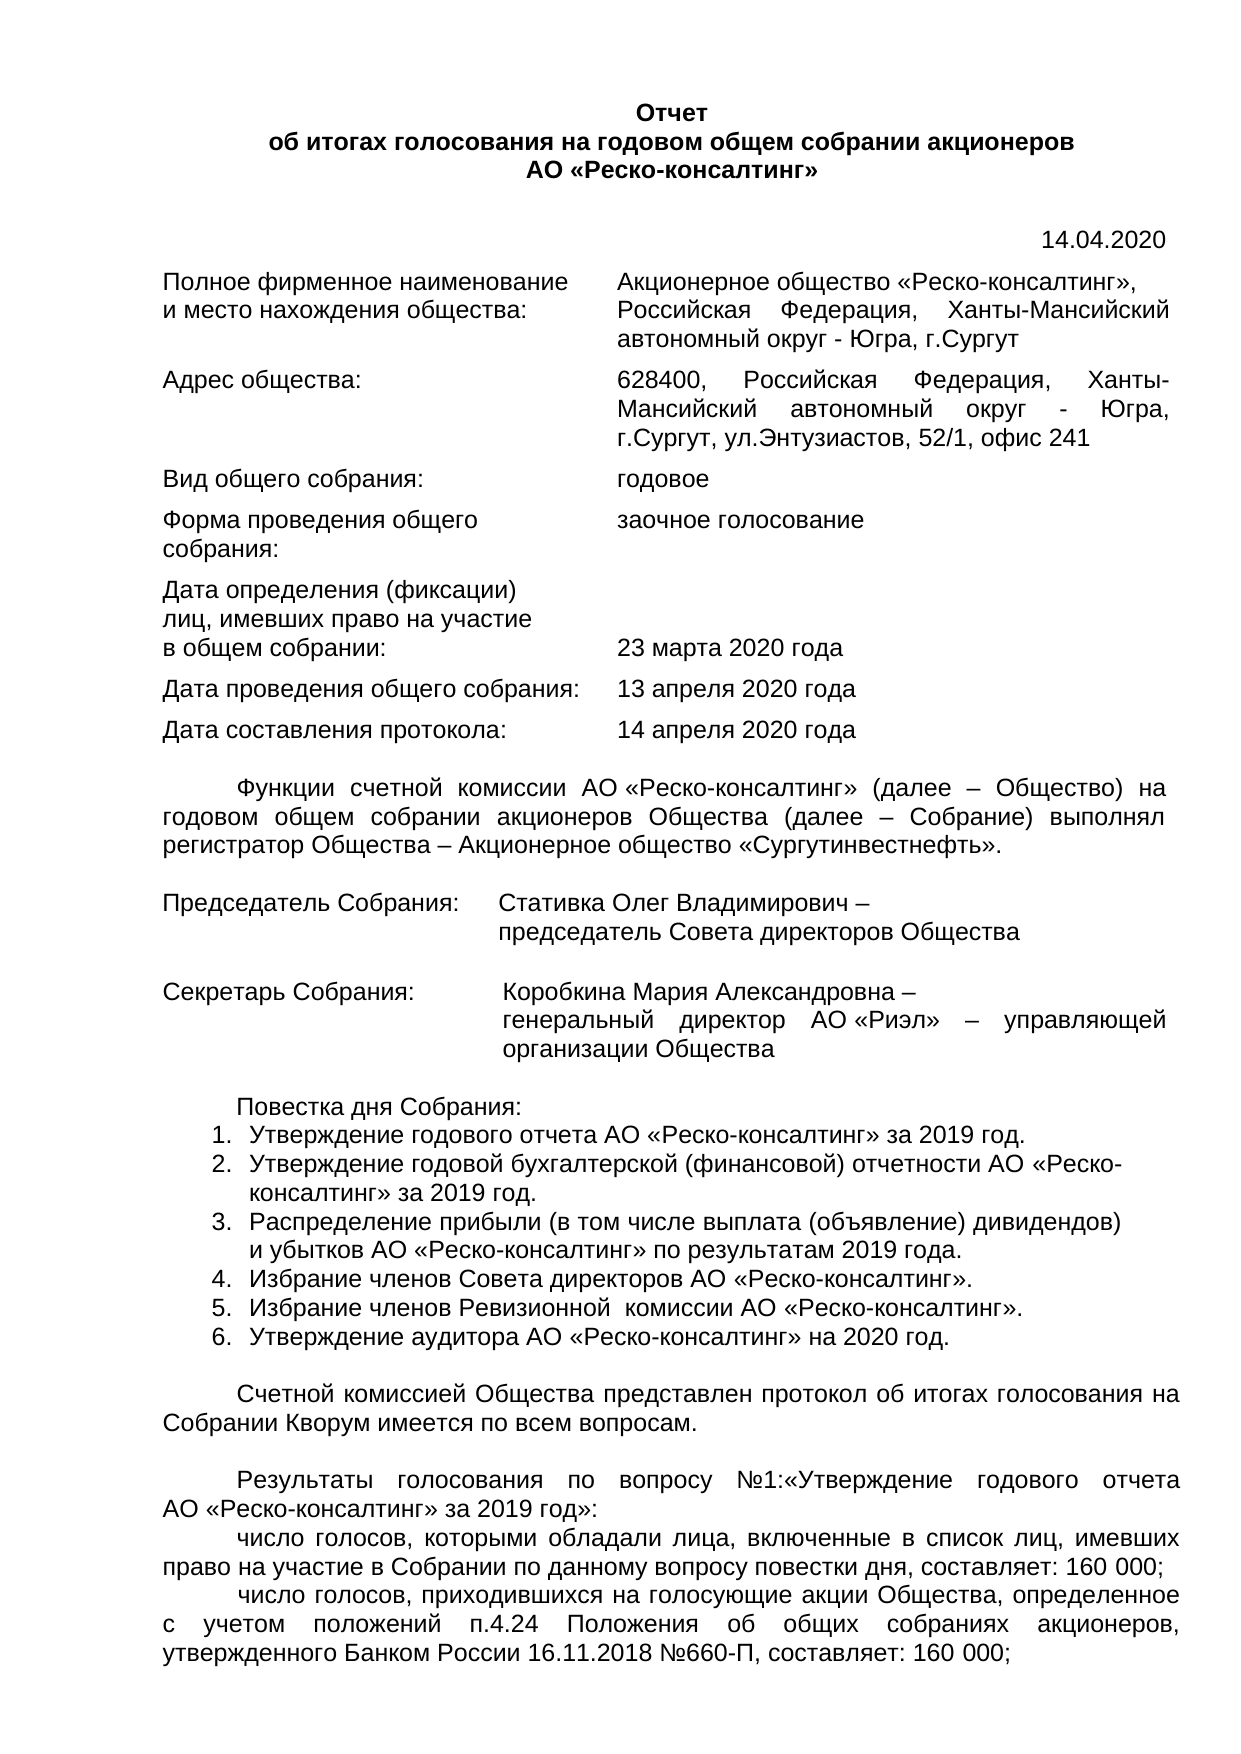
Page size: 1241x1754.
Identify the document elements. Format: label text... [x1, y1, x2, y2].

table_cell Избрание членов Ревизионной комиссии АО «Реско-консалтинг». [163, 1293, 1133, 1322]
table_cell Дата составления протокола: [151, 715, 606, 773]
table_cell Утверждение годовой бухгалтерской (финансовой) отчетности АО «Реско-консалтинг» за 2019 год. [163, 1149, 1133, 1207]
table_cell Избрание членов Совета директоров АО «Реско-консалтинг». [163, 1264, 1133, 1293]
text 14.04.2020 [1013, 225, 1181, 254]
table_header Полное фирменное наименование и место нахождения общества: [151, 267, 606, 365]
table_cell 23 марта 2020 года [606, 575, 1181, 674]
table_cell годовое [606, 464, 1181, 505]
table_cell Вид общего собрания: [151, 464, 606, 505]
text Отчет [162, 98, 1181, 127]
table_cell Форма проведения общего собрания: [151, 505, 606, 575]
table_header Акционерное общество «Реско-консалтинг», Российская Федерация, Ханты-Мансийский автономный округ - Югра, г.Сургут [606, 267, 1181, 365]
table_header Утверждение годового отчета АО «Реско-консалтинг» за 2019 год. [163, 1120, 1133, 1149]
table_cell заочное голосование [606, 505, 1181, 575]
text Повестка дня Собрания: [162, 1092, 1181, 1120]
table_cell Функции счетной комиссии АО «Реско-консалтинг» (далее – Общество) на годовом общем собрании акционеров Общества (далее – Собрание) выполнял регистратор Общества – Акционерное общество «Сургутинвестнефть». [151, 773, 1178, 977]
table_cell Утверждение аудитора АО «Реско-консалтинг» на 2020 год. [163, 1322, 1133, 1350]
text Счетной комиссией Общества представлен протокол об итогах голосования на Собрании Кворум имеется по всем вопросам. [162, 1379, 1181, 1437]
table_cell 13 апреля 2020 года [606, 674, 1181, 715]
table_cell Распределение прибыли (в том числе выплата (объявление) дивидендов) и убытков АО «Реско-консалтинг» по результатам 2019 года. [163, 1207, 1133, 1264]
text об итогах голосования на годовом общем собрании акционеров [162, 127, 1181, 155]
table_cell Адрес общества: [151, 365, 606, 464]
text АО «Реско-консалтинг» [162, 155, 1181, 184]
table_cell 14 апреля 2020 года [606, 715, 1181, 773]
table_cell Коробкина Мария Александровна – генеральный директор АО «Риэл» – управляющей организации Общества [473, 977, 1166, 1063]
table_cell Дата определения (фиксации) лиц, имевших право на участие в общем собрании: [151, 575, 606, 674]
table_cell Секретарь Собрания: [151, 977, 473, 1063]
table_cell 628400, Российская Федерация, Ханты-Мансийский автономный округ - Югра, г.Сургут, ул.Энтузиастов, 52/1, офис 241 [606, 365, 1181, 464]
text Результаты голосования по вопросу №1:«Утверждение годового отчета АО «Реско-консалтинг» за 2019 год»: [162, 1465, 1181, 1523]
table_cell Дата проведения общего собрания: [151, 674, 606, 715]
